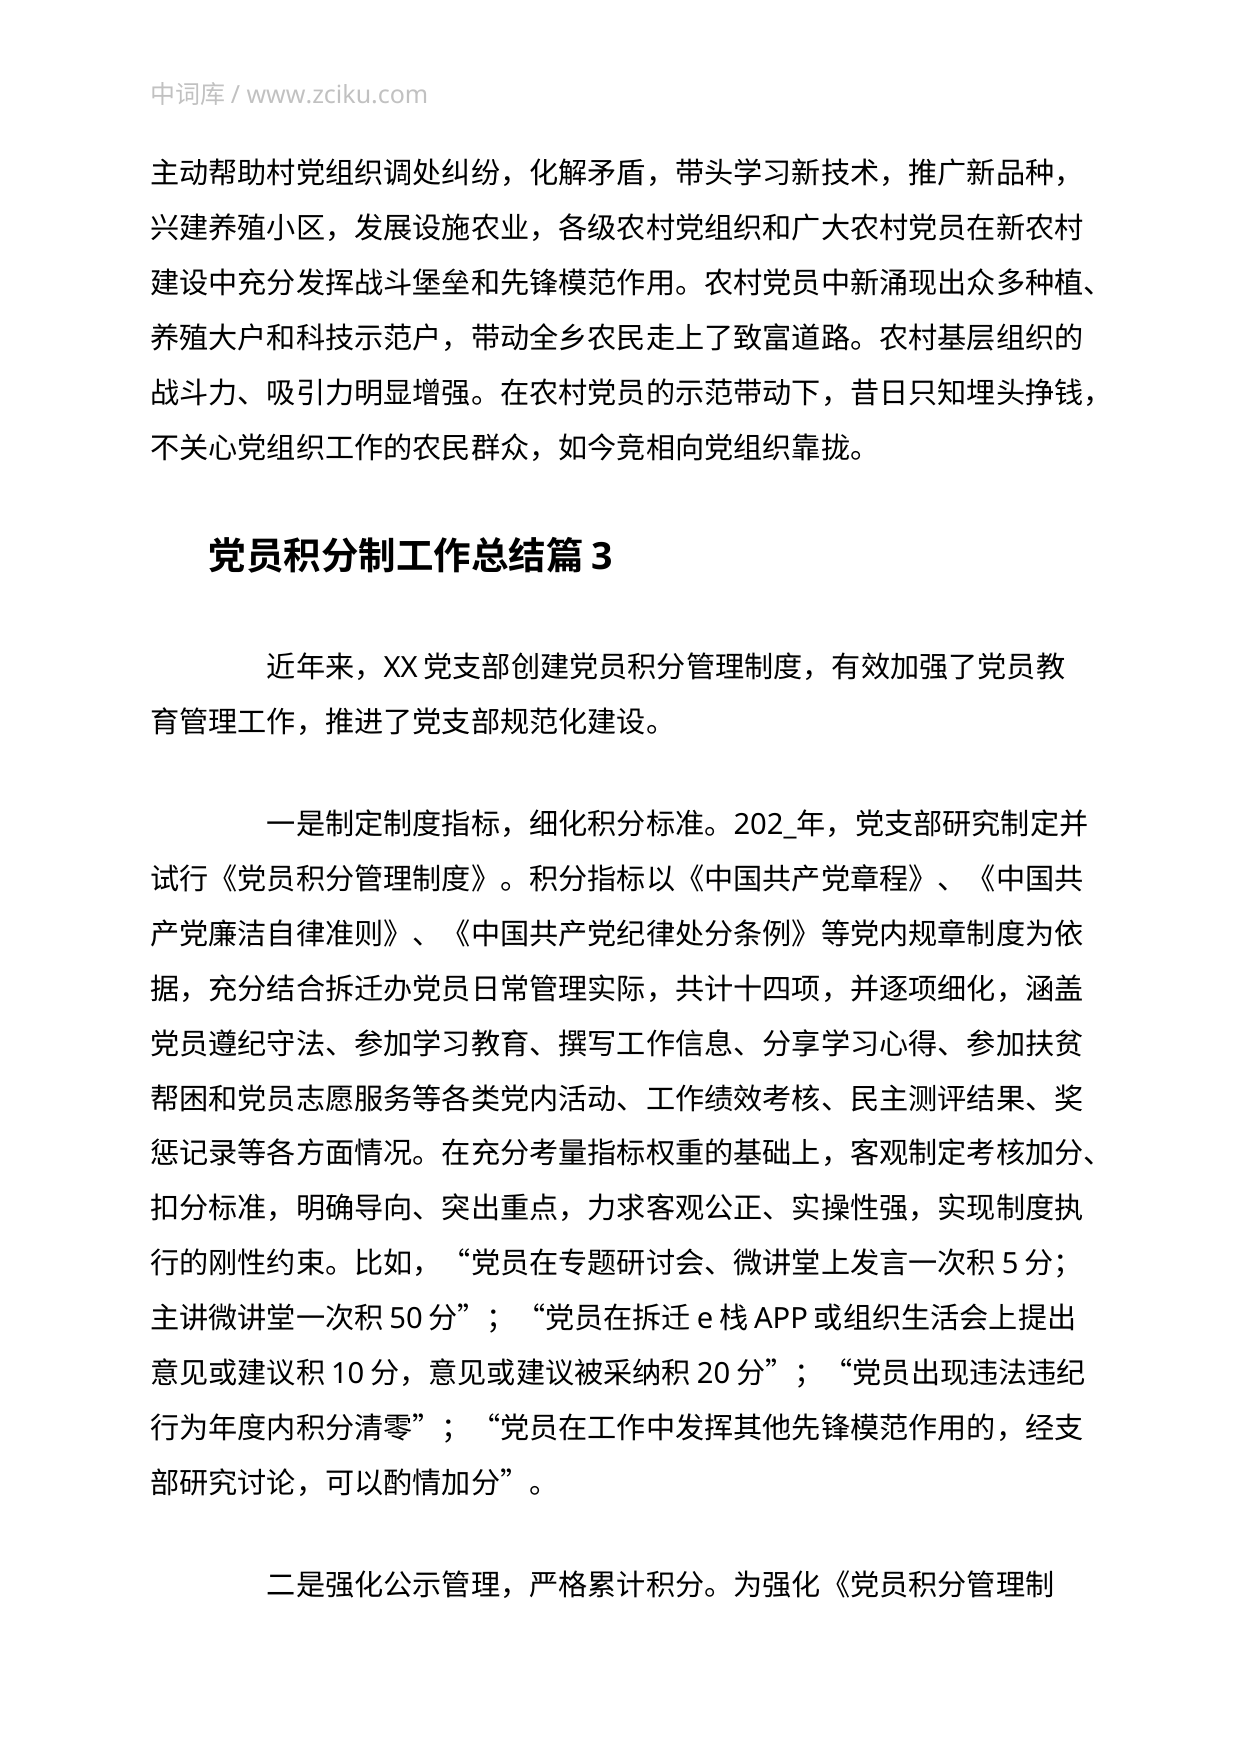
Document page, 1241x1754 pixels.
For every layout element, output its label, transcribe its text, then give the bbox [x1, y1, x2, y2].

text 党员积分制工作总结篇3 [150, 526, 1090, 581]
text 一是制定制度指标，细化积分标准。202_年，党支部研究制定并试行《党员积分管理制度》。积分指标以《中国共产党章程》、《中国共产党廉洁自律准则》、《中国共产党纪律处分条例》等党内规章制度为依据，充分结合拆迁办党员日常管理实际，共计十四项，并逐项细化，涵盖党员遵纪守法、参加学习教育、撰写工作信息、分享学习心得、参加扶贫帮困和党员志愿服务等各类党内活动、工作绩效考核、民主测评结果、奖惩记录等各方面情况。在充分考量指标权重的基础上，客观制定考核加分、扣分标准，明确导向、突出重点，力求客观公正、实操性强，实现制度执行的刚性约束。比如，“党员在专题研讨会、微讲堂上发言一次积5分；主讲微讲堂一次积50分”；“党员在拆迁e栈APP或组织生活会上提出意见或建议积10分，意见或建议被采纳积20分”；“党员出现违法违纪行为年度内积分清零”；“党员在工作中发挥其他先锋模范作用的，经支部研究讨论，可以酌情加分”。 [150, 801, 1090, 1502]
text 近年来，XX党支部创建党员积分管理制度，有效加强了党员教育管理工作，推进了党支部规范化建设。 [150, 644, 1090, 741]
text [150, 150, 1090, 467]
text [150, 1562, 1090, 1604]
